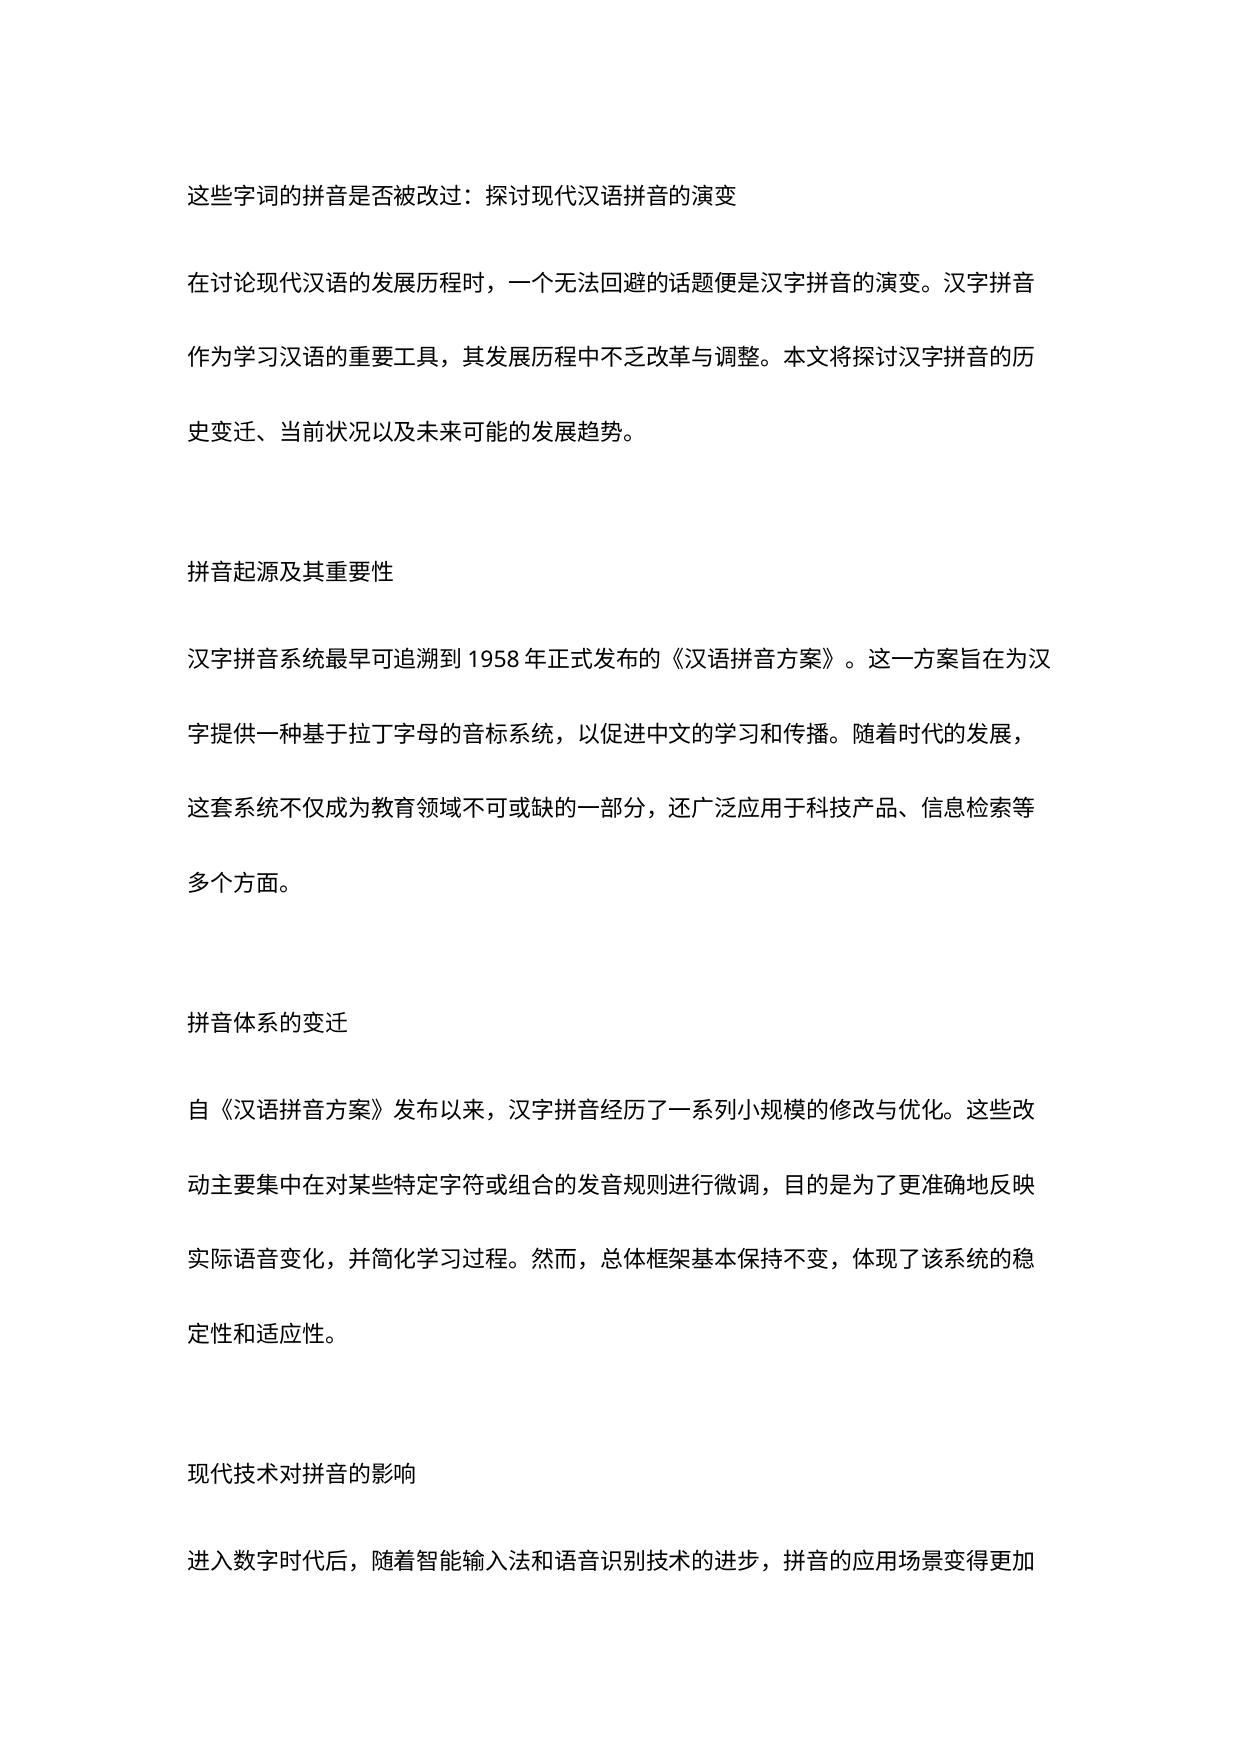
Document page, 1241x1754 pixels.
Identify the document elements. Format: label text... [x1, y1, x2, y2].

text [187, 1527, 1053, 1592]
text 自《汉语拼音方案》发布以来，汉字拼音经历了一系列小规模的修改与优化。这些改动主要集中在对某些特定字符或组合的发音规则进行微调，目的是为了更准确地反映实际语音变化，并简化学习过程。然而，总体框架基本保持不变，体现了该系统的稳定性和适应性。 [187, 1076, 1053, 1365]
text 拼音体系的变迁 [187, 989, 1053, 1054]
text 汉字拼音系统最早可追溯到1958年正式发布的《汉语拼音方案》。这一方案旨在为汉字提供一种基于拉丁字母的音标系统，以促进中文的学习和传播。随着时代的发展，这套系统不仅成为教育领域不可或缺的一部分，还广泛应用于科技产品、信息检索等多个方面。 [187, 625, 1053, 914]
text 拼音起源及其重要性 [187, 538, 1053, 603]
text 这些字词的拼音是否被改过：探讨现代汉语拼音的演变 [187, 162, 1053, 227]
text 现代技术对拼音的影响 [187, 1440, 1053, 1505]
text 在讨论现代汉语的发展历程时，一个无法回避的话题便是汉字拼音的演变。汉字拼音作为学习汉语的重要工具，其发展历程中不乏改革与调整。本文将探讨汉字拼音的历史变迁、当前状况以及未来可能的发展趋势。 [187, 248, 1053, 463]
